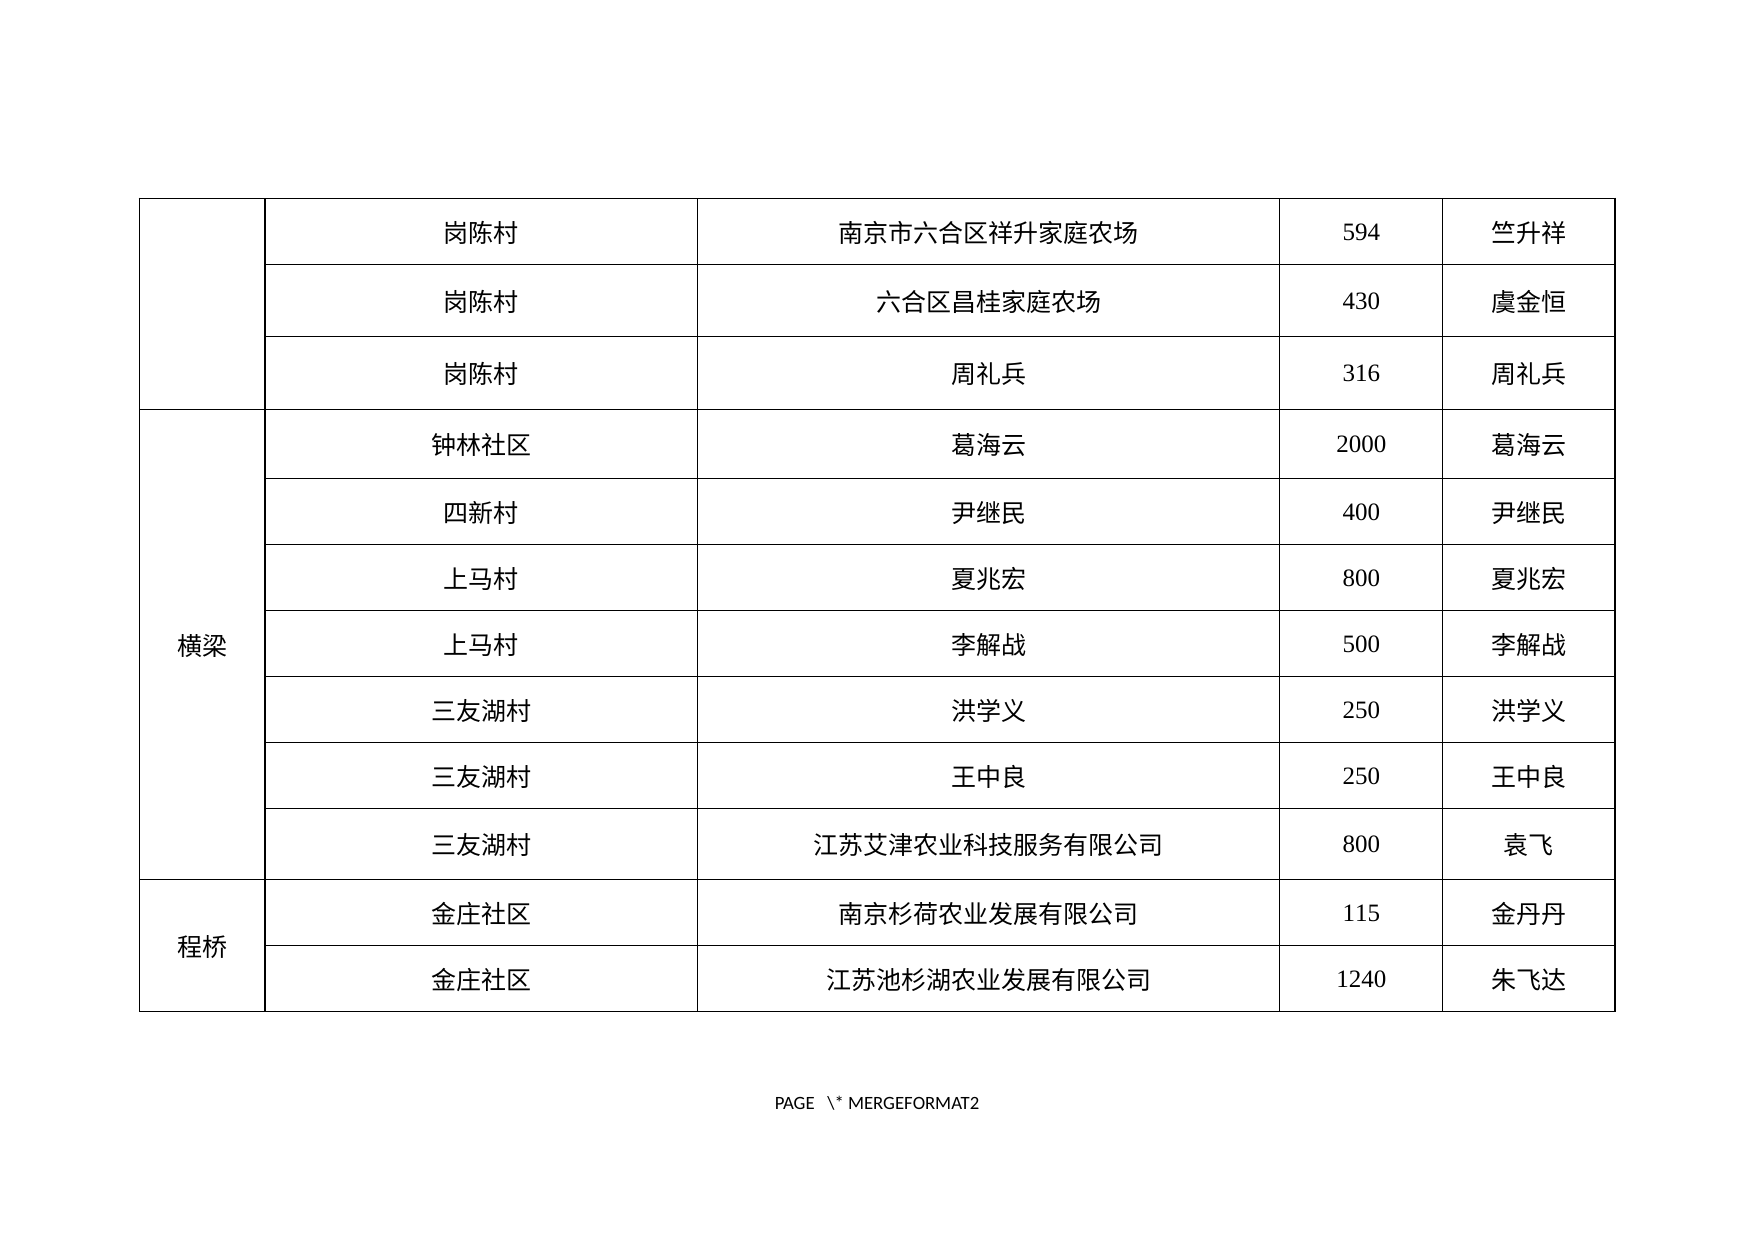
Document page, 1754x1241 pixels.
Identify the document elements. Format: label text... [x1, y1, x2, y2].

table_cell 夏兆宏 [1443, 545, 1614, 610]
table_cell 尹继民 [698, 479, 1279, 544]
table_cell 1240 [1280, 946, 1442, 1011]
table_cell 虞金恒 [1443, 265, 1614, 336]
table_cell 金庄社区 [266, 946, 697, 1011]
table_cell 800 [1280, 545, 1442, 610]
table_cell 上马村 [266, 611, 697, 676]
table_cell 三友湖村 [266, 809, 697, 879]
table_cell 上马村 [266, 545, 697, 610]
table_cell 江苏池杉湖农业发展有限公司 [698, 946, 1279, 1011]
table_cell 李解战 [1443, 611, 1614, 676]
table_cell 程桥 [140, 880, 264, 1011]
table_cell 朱飞达 [1443, 946, 1614, 1011]
table_cell 南京市六合区祥升家庭农场 [698, 199, 1279, 264]
table_cell 岗陈村 [266, 265, 697, 336]
table_cell 洪学义 [698, 677, 1279, 742]
table_cell 江苏艾津农业科技服务有限公司 [698, 809, 1279, 879]
table_cell 李解战 [698, 611, 1279, 676]
table_cell 430 [1280, 265, 1442, 336]
table_cell 316 [1280, 337, 1442, 409]
table_cell 葛海云 [698, 410, 1279, 478]
table_cell 250 [1280, 743, 1442, 808]
table_cell 三友湖村 [266, 743, 697, 808]
table_cell 800 [1280, 809, 1442, 879]
table_cell 王中良 [1443, 743, 1614, 808]
table_cell 尹继民 [1443, 479, 1614, 544]
table_cell 六合区昌桂家庭农场 [698, 265, 1279, 336]
table_cell 周礼兵 [698, 337, 1279, 409]
table_cell 横梁 [140, 410, 264, 879]
table_cell 594 [1280, 199, 1442, 264]
table_cell 250 [1280, 677, 1442, 742]
table_cell 葛海云 [1443, 410, 1614, 478]
table_cell 115 [1280, 880, 1442, 945]
table_cell 王中良 [698, 743, 1279, 808]
table_cell 岗陈村 [266, 337, 697, 409]
table_cell 洪学义 [1443, 677, 1614, 742]
table_cell 四新村 [266, 479, 697, 544]
table_cell 三友湖村 [266, 677, 697, 742]
table_cell 2000 [1280, 410, 1442, 478]
table_cell 南京杉荷农业发展有限公司 [698, 880, 1279, 945]
table_cell 500 [1280, 611, 1442, 676]
table_cell 竺升祥 [1443, 199, 1614, 264]
table_cell 夏兆宏 [698, 545, 1279, 610]
table_cell 岗陈村 [266, 199, 697, 264]
table_cell 400 [1280, 479, 1442, 544]
table_cell 金庄社区 [266, 880, 697, 945]
table_cell 袁飞 [1443, 809, 1614, 879]
table_cell 钟林社区 [266, 410, 697, 478]
table_cell 金丹丹 [1443, 880, 1614, 945]
table_cell 周礼兵 [1443, 337, 1614, 409]
